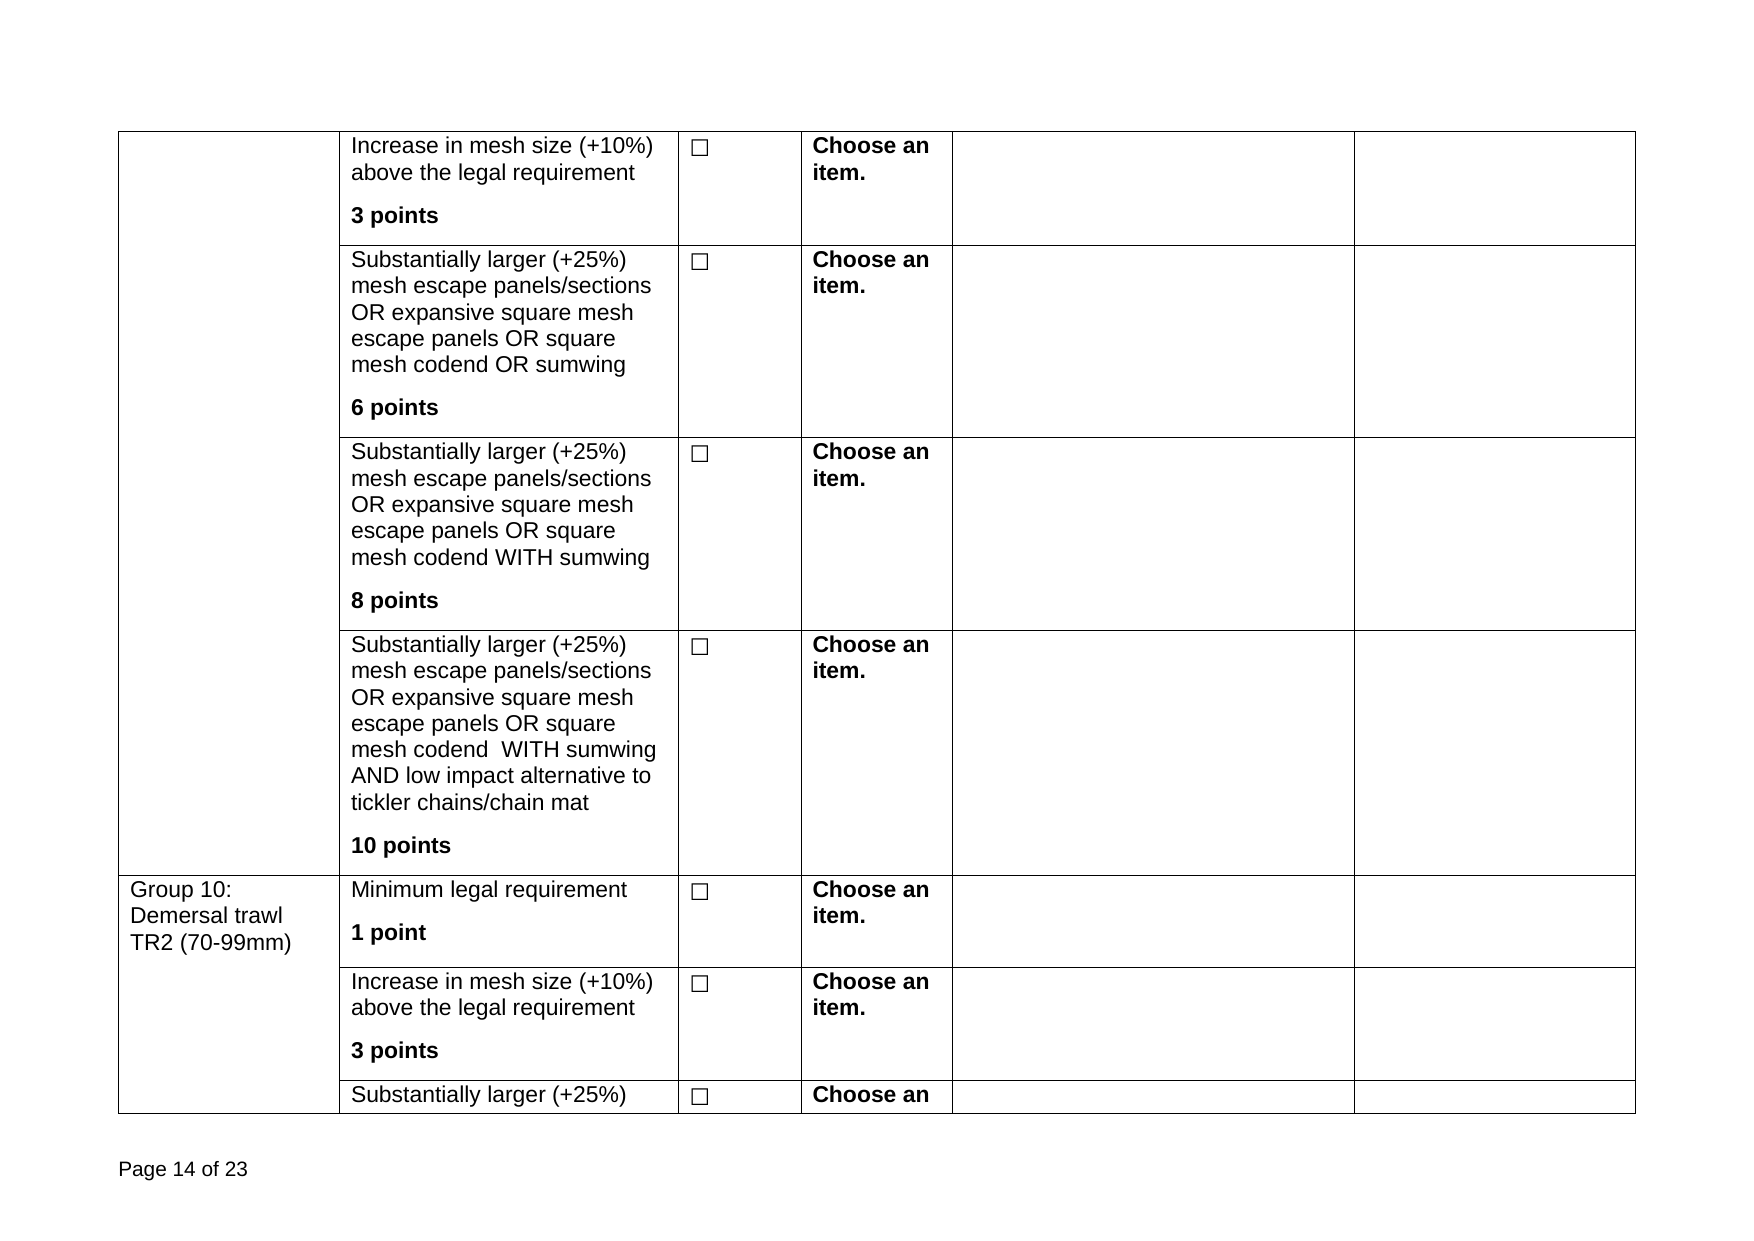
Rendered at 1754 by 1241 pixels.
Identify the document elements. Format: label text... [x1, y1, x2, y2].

table_cell [953, 1081, 1354, 1113]
table_cell Substantially larger (+25%) mesh escape panels/sections OR expansive square mesh escape panels OR square mesh codend WITH sumwing 8 points [340, 438, 678, 630]
table_cell [953, 132, 1354, 245]
table_cell Increase in mesh size (+10%) above the legal requirement 3 points [340, 132, 678, 245]
table_cell [802, 631, 952, 875]
table_cell [679, 1081, 801, 1113]
table_cell Minimum legal requirement 1 point [340, 876, 678, 967]
table_cell [679, 876, 801, 967]
table_cell Substantially larger (+25%) mesh escape panels/sections OR expansive square mesh escape panels OR square mesh codend OR sumwing 6 points [340, 246, 678, 437]
table_cell [953, 631, 1354, 875]
table_cell [953, 968, 1354, 1080]
table_cell [802, 876, 952, 967]
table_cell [340, 1081, 678, 1113]
table_cell [1355, 246, 1635, 437]
table_cell Increase in mesh size (+10%) above the legal requirement 3 points [340, 968, 678, 1080]
table_cell [1355, 968, 1635, 1080]
table_cell [679, 132, 801, 245]
table_cell [1355, 132, 1635, 245]
table_cell [802, 1081, 952, 1113]
table_cell Group 10: Demersal trawl TR2 (70-99mm) [119, 876, 339, 1113]
table_cell [1355, 876, 1635, 967]
table_cell Substantially larger (+25%) mesh escape panels/sections OR expansive square mesh escape panels OR square mesh codend WITH sumwing AND low impact alternative to tickler chains/chain mat 10 points [340, 631, 678, 875]
table_cell [1355, 631, 1635, 875]
table_cell [679, 438, 801, 630]
table_cell [802, 438, 952, 630]
table_cell [953, 876, 1354, 967]
table_cell [802, 132, 952, 245]
table_cell [679, 968, 801, 1080]
table_cell [1355, 1081, 1635, 1113]
table_cell [679, 246, 801, 437]
table_cell [953, 246, 1354, 437]
table_cell [679, 631, 801, 875]
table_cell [119, 132, 339, 875]
table_cell [953, 438, 1354, 630]
table_cell [802, 246, 952, 437]
table_cell [802, 968, 952, 1080]
table_cell [1355, 438, 1635, 630]
